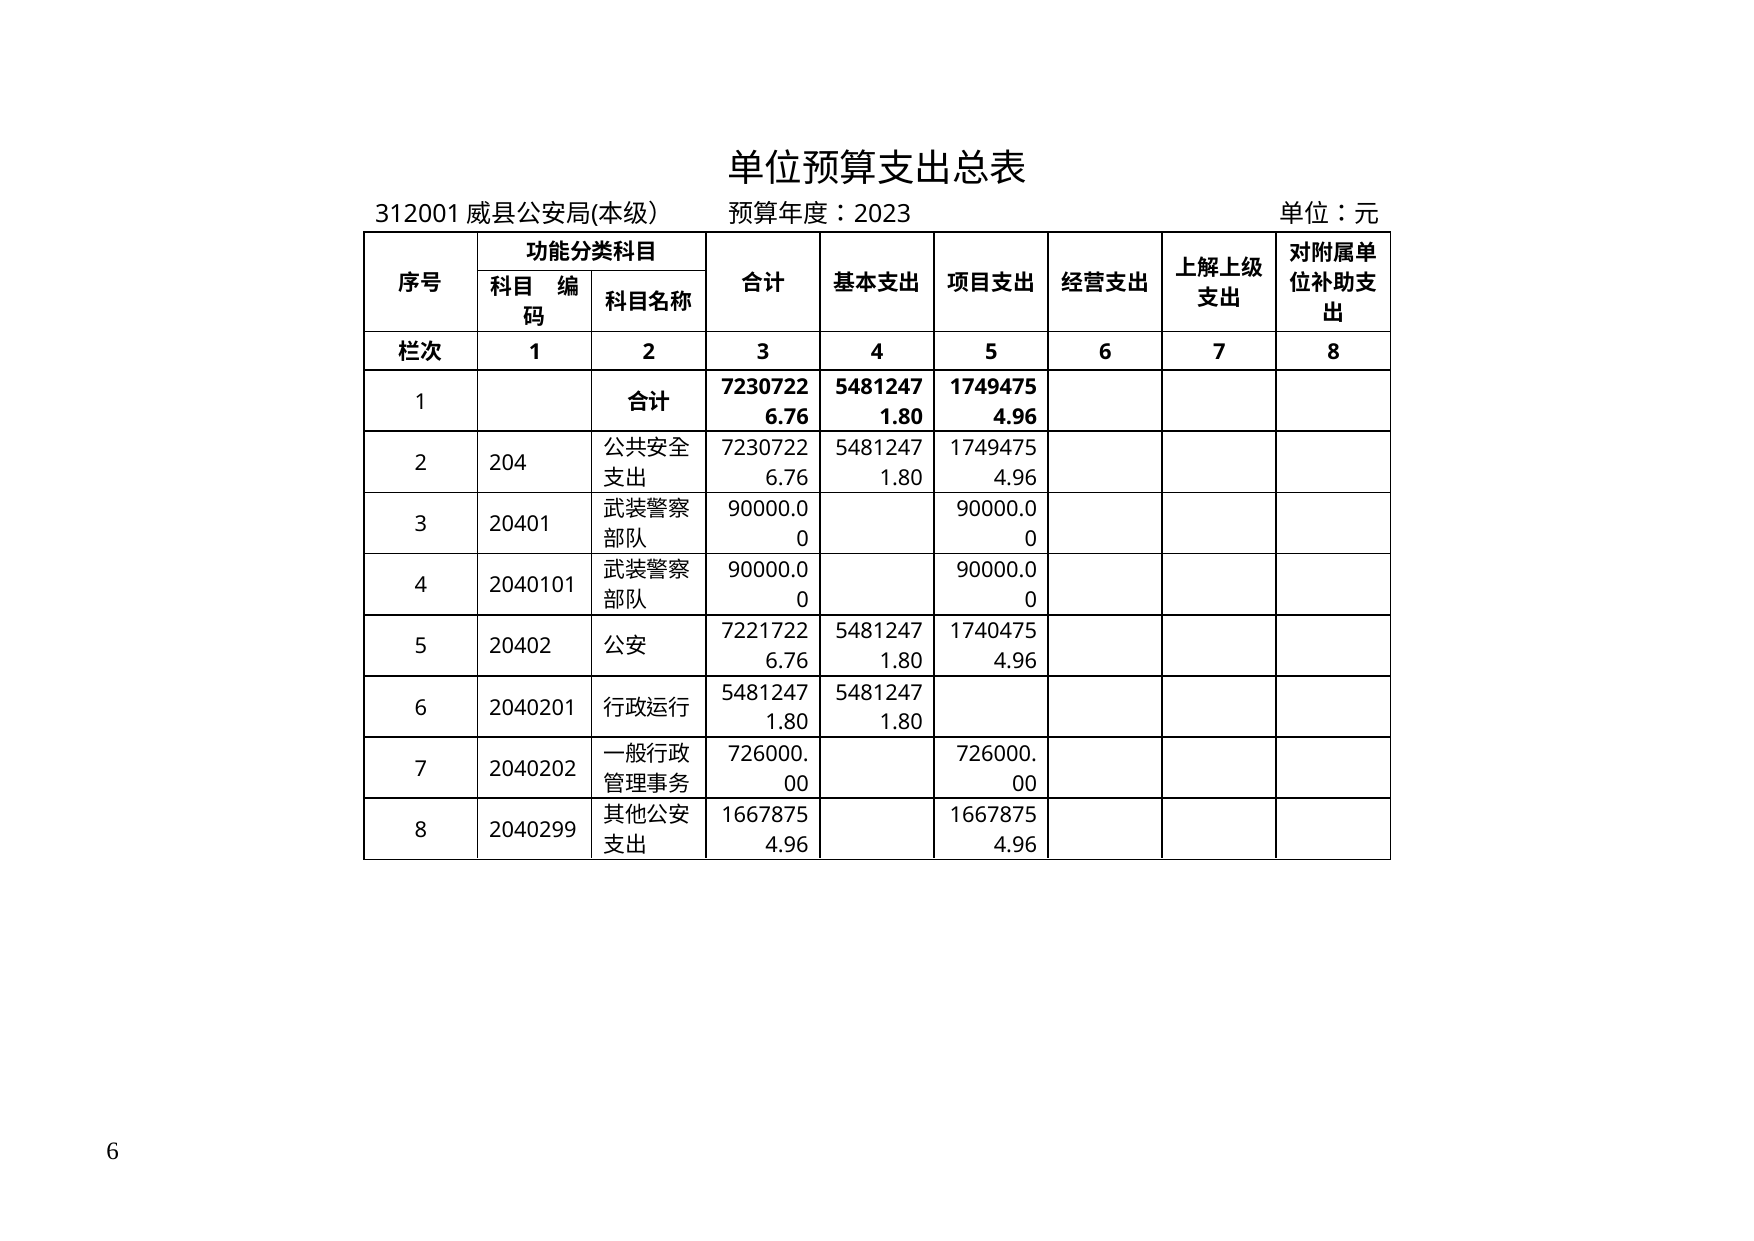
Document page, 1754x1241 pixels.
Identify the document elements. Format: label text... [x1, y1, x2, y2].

table_cell 3 [707, 332, 819, 369]
table_cell [1049, 371, 1161, 430]
table_header 312001威县公安局(本级） [365, 195, 705, 231]
table_cell [1049, 432, 1161, 492]
table_cell 4 [365, 554, 477, 614]
table_cell [1163, 616, 1275, 675]
table_cell 54812471.80 [821, 432, 933, 492]
table_cell 7 [1163, 332, 1275, 369]
table_cell 2040101 [478, 554, 591, 614]
table_cell 726000.00 [707, 738, 819, 797]
table_cell 武装警察部队 [592, 493, 705, 553]
table_cell 科目 编码 [478, 271, 591, 331]
table_cell 功能分类科目 [478, 233, 705, 270]
table_cell 90000.00 [707, 493, 819, 553]
table_cell 项目支出 [935, 233, 1047, 331]
table_cell 6 [1049, 332, 1161, 369]
table_cell 90000.00 [935, 554, 1047, 614]
table_cell 公共安全支出 [592, 432, 705, 492]
table_cell 726000.00 [935, 738, 1047, 797]
table_cell 科目名称 [592, 271, 705, 331]
table_header 单位：元 [935, 195, 1390, 231]
table_cell 8 [365, 799, 477, 858]
table_cell 5 [935, 332, 1047, 369]
table_cell [821, 738, 933, 797]
table_cell [1277, 554, 1390, 614]
table_cell 武装警察部队 [592, 554, 705, 614]
table_cell 54812471.80 [821, 677, 933, 736]
table_cell 72217226.76 [707, 616, 819, 675]
table_cell 17494754.96 [935, 371, 1047, 430]
table_cell 90000.00 [707, 554, 819, 614]
table_cell [1049, 493, 1161, 553]
table_cell [1163, 799, 1275, 858]
table_cell 合计 [707, 233, 819, 331]
table_cell [1277, 738, 1390, 797]
table_cell 17404754.96 [935, 616, 1047, 675]
table_cell 其他公安支出 [592, 799, 705, 858]
table_cell 17494754.96 [935, 432, 1047, 492]
table_cell 4 [821, 332, 933, 369]
table_cell 行政运行 [592, 677, 705, 736]
table_cell 对附属单位补助支出 [1277, 233, 1390, 331]
table_cell [1049, 738, 1161, 797]
table_cell 1 [478, 332, 591, 369]
table_cell 90000.00 [935, 493, 1047, 553]
table_cell 20402 [478, 616, 591, 675]
table_cell 5 [365, 616, 477, 675]
table_cell [1277, 677, 1390, 736]
table_cell [478, 371, 591, 430]
table_cell [1277, 799, 1390, 858]
table_cell 6 [365, 677, 477, 736]
table_cell 序号 [365, 233, 477, 331]
table_cell 合计 [592, 371, 705, 430]
table_cell [1163, 677, 1275, 736]
table_cell 72307226.76 [707, 371, 819, 430]
table_cell [1277, 371, 1390, 430]
table_cell 8 [1277, 332, 1390, 369]
table_cell 204 [478, 432, 591, 492]
table_cell [1163, 371, 1275, 430]
table_cell [1049, 799, 1161, 858]
table_cell 72307226.76 [707, 432, 819, 492]
table_cell 3 [365, 493, 477, 553]
table_cell 上解上级 支出 [1163, 233, 1275, 331]
table_cell [1049, 554, 1161, 614]
table_cell 经营支出 [1049, 233, 1161, 331]
table_cell [821, 799, 933, 858]
table_cell [1277, 493, 1390, 553]
table_cell [1163, 493, 1275, 553]
table_cell 2040201 [478, 677, 591, 736]
table_cell [1277, 432, 1390, 492]
table_cell 栏次 [365, 332, 477, 369]
table_cell 16678754.96 [707, 799, 819, 858]
table_cell [821, 554, 933, 614]
table_cell [1049, 616, 1161, 675]
table_cell 一般行政管理事务 [592, 738, 705, 797]
table_cell [1163, 554, 1275, 614]
table_cell 54812471.80 [821, 616, 933, 675]
table_cell 54812471.80 [707, 677, 819, 736]
table_cell [821, 493, 933, 553]
table_cell 2 [365, 432, 477, 492]
table_header 预算年度：2023 [707, 195, 933, 231]
table_cell 16678754.96 [935, 799, 1047, 858]
table_cell 20401 [478, 493, 591, 553]
table_cell 2040299 [478, 799, 591, 858]
table_cell 公安 [592, 616, 705, 675]
table_cell 基本支出 [821, 233, 933, 331]
table_cell 2 [592, 332, 705, 369]
table_cell [1163, 432, 1275, 492]
text 单位预算支出总表 [106, 142, 1648, 193]
table_cell [1277, 616, 1390, 675]
table_cell 7 [365, 738, 477, 797]
table_cell [1049, 677, 1161, 736]
table_cell 2040202 [478, 738, 591, 797]
table_cell [935, 677, 1047, 736]
table_cell 1 [365, 371, 477, 430]
table_cell [1163, 738, 1275, 797]
table_cell 54812471.80 [821, 371, 933, 430]
